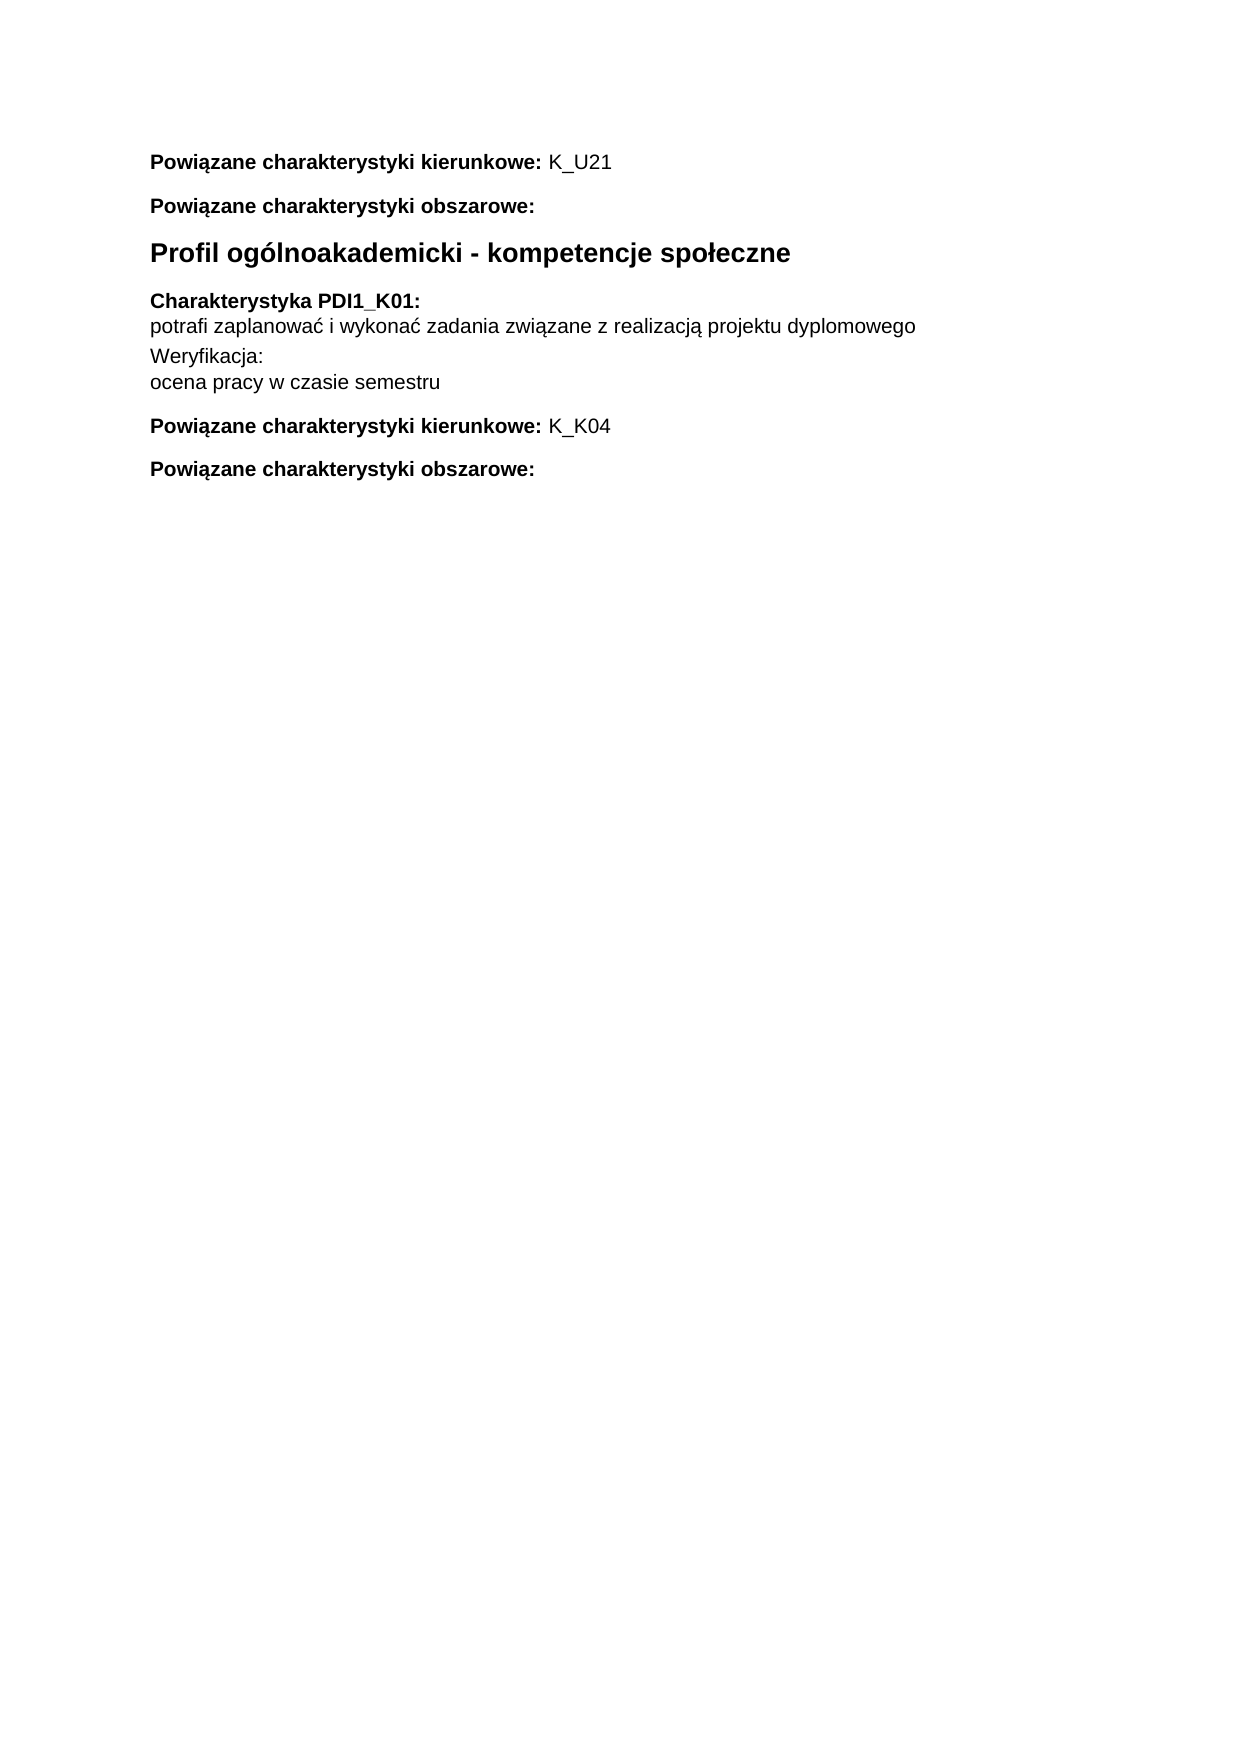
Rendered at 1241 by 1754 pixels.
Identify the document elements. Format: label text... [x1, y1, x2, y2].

text ocena pracy w czasie semestru [150, 370, 1090, 394]
text Powiązane charakterystyki kierunkowe: K_K04 [150, 413, 1090, 437]
text Charakterystyka PDI1_K01: [150, 288, 1090, 312]
subtitle Profil ogólnoakademicki - kompetencje społeczne [150, 237, 1090, 269]
text potrafi zaplanować i wykonać zadania związane z realizacją projektu dyplomowego [150, 313, 1090, 337]
text Powiązane charakterystyki obszarowe: [150, 457, 1090, 481]
text Powiązane charakterystyki obszarowe: [150, 194, 1090, 218]
text Weryfikacja: [150, 344, 1090, 368]
text Powiązane charakterystyki kierunkowe: K_U21 [150, 150, 1090, 174]
